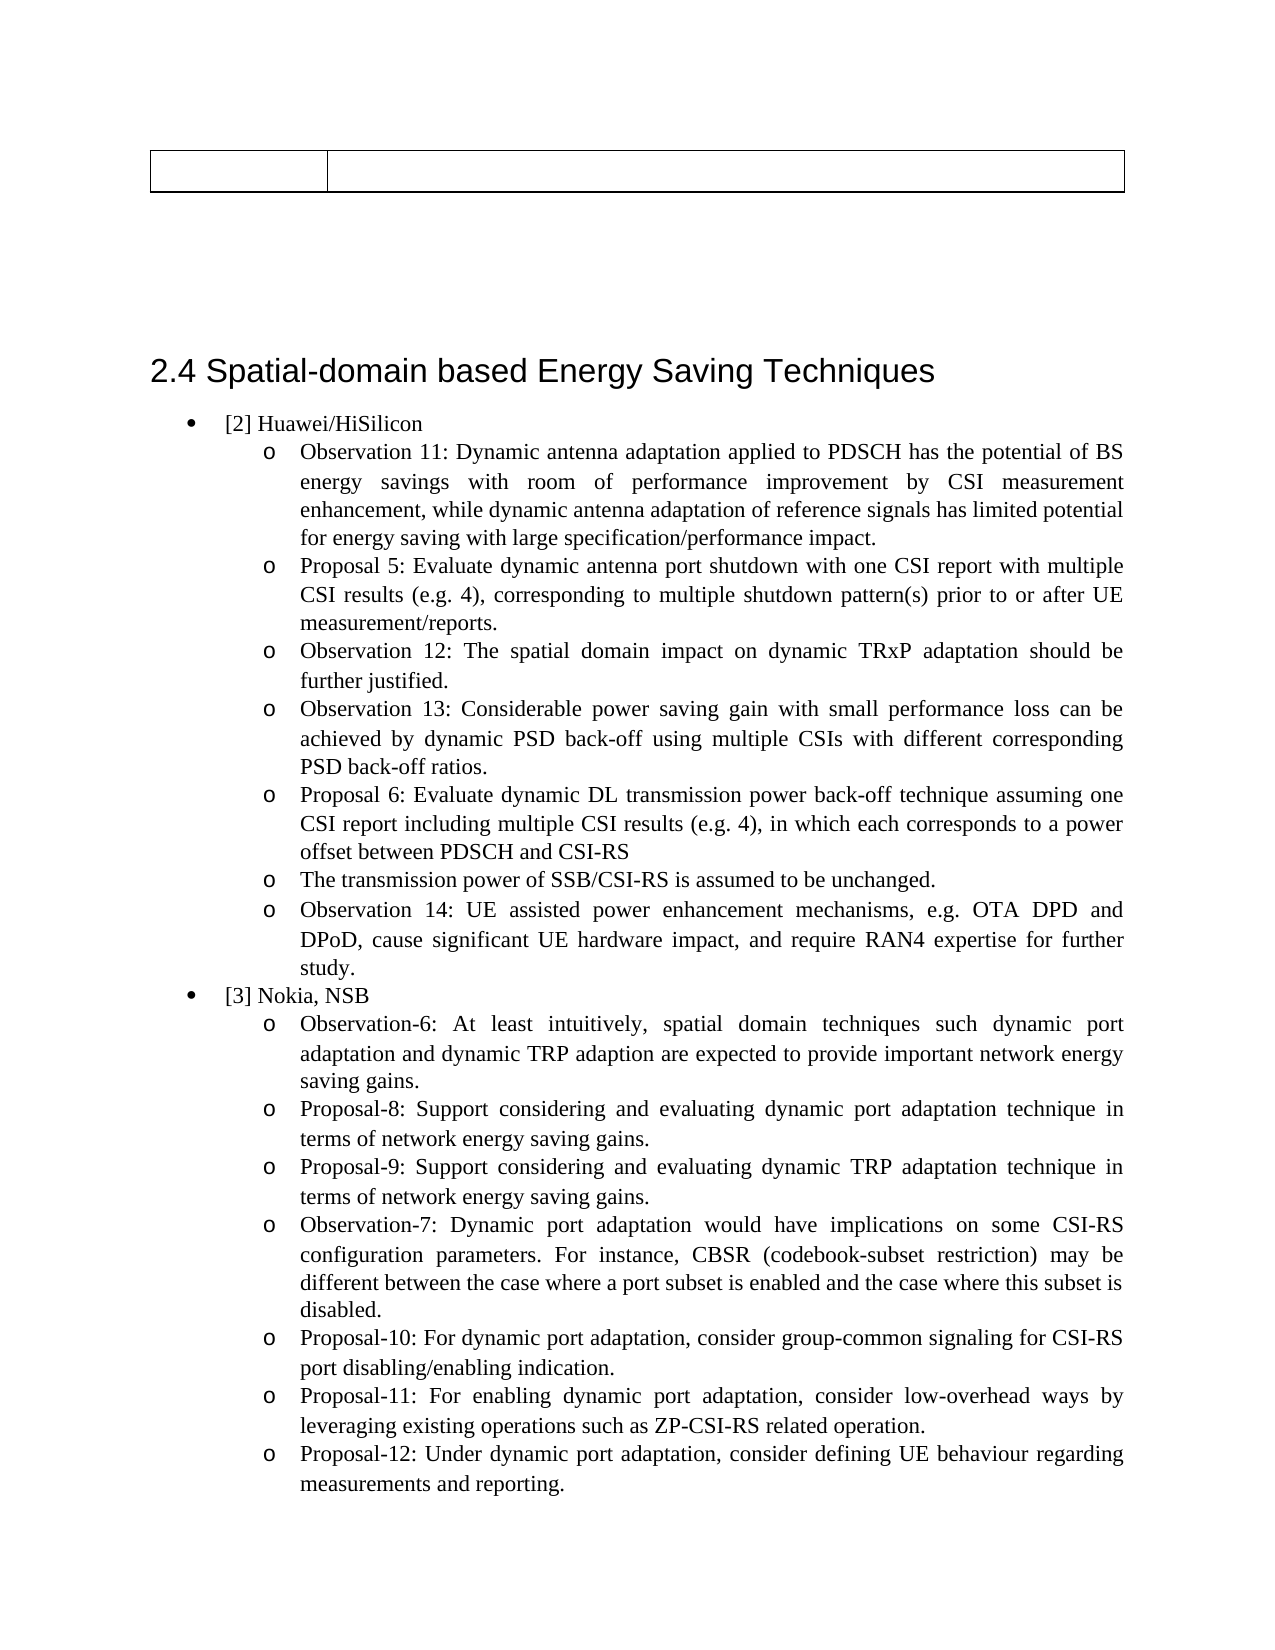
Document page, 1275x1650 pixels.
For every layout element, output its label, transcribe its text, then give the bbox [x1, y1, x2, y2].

list The transmission power of SSB/CSI-RS is assumed to be unchanged. [262, 866, 1125, 894]
table_cell [151, 151, 327, 191]
list Proposal-9: Support considering and evaluating dynamic TRP adaptation technique in terms of network energy saving gains. [262, 1153, 1125, 1209]
list Observation-7: Dynamic port adaptation would have implications on some CSI-RS configuration parameters. For instance, CBSR (codebook-subset restriction) may be different between the case where a port subset is enabled and the case where this subset is disabled. [262, 1211, 1125, 1323]
list Proposal-8: Support considering and evaluating dynamic port adaptation technique in terms of network energy saving gains. [262, 1095, 1125, 1152]
table_cell [328, 151, 1124, 191]
list [2] Huawei/HiSilicon [187, 410, 1125, 437]
list Proposal-12: Under dynamic port adaptation, consider defining UE behaviour regarding measurements and reporting. [262, 1440, 1125, 1496]
list [3] Nokia, NSB [187, 982, 1125, 1008]
subtitle 2.4 Spatial-domain based Energy Saving Techniques [150, 351, 1125, 389]
list Proposal-10: For dynamic port adaptation, consider group-common signaling for CSI-RS port disabling/enabling indication. [262, 1324, 1125, 1381]
list Observation 14: UE assisted power enhancement mechanisms, e.g. OTA DPD and DPoD, cause significant UE hardware impact, and require RAN4 expertise for further study. [262, 896, 1125, 980]
list Observation 11: Dynamic antenna adaptation applied to PDSCH has the potential of BS energy savings with room of performance improvement by CSI measurement enhancement, while dynamic antenna adaptation of reference signals has limited potential for energy saving with large specification/performance impact. [262, 438, 1125, 550]
list Proposal-11: For enabling dynamic port adaptation, consider low-overhead ways by leveraging existing operations such as ZP-CSI-RS related operation. [262, 1382, 1125, 1438]
list Observation 12: The spatial domain impact on dynamic TRxP adaptation should be further justified. [262, 637, 1125, 693]
list Proposal 6: Evaluate dynamic DL transmission power back-off technique assuming one CSI report including multiple CSI results (e.g. 4), in which each corresponds to a power offset between PDSCH and CSI-RS [262, 781, 1125, 865]
list Observation 13: Considerable power saving gain with small performance loss can be achieved by dynamic PSD back-off using multiple CSIs with different corresponding PSD back-off ratios. [262, 695, 1125, 779]
list Observation-6: At least intuitively, spatial domain techniques such dynamic port adaptation and dynamic TRP adaption are expected to provide important network energy saving gains. [262, 1010, 1125, 1094]
list Proposal 5: Evaluate dynamic antenna port shutdown with one CSI report with multiple CSI results (e.g. 4), corresponding to multiple shutdown pattern(s) prior to or after UE measurement/reports. [262, 552, 1125, 636]
